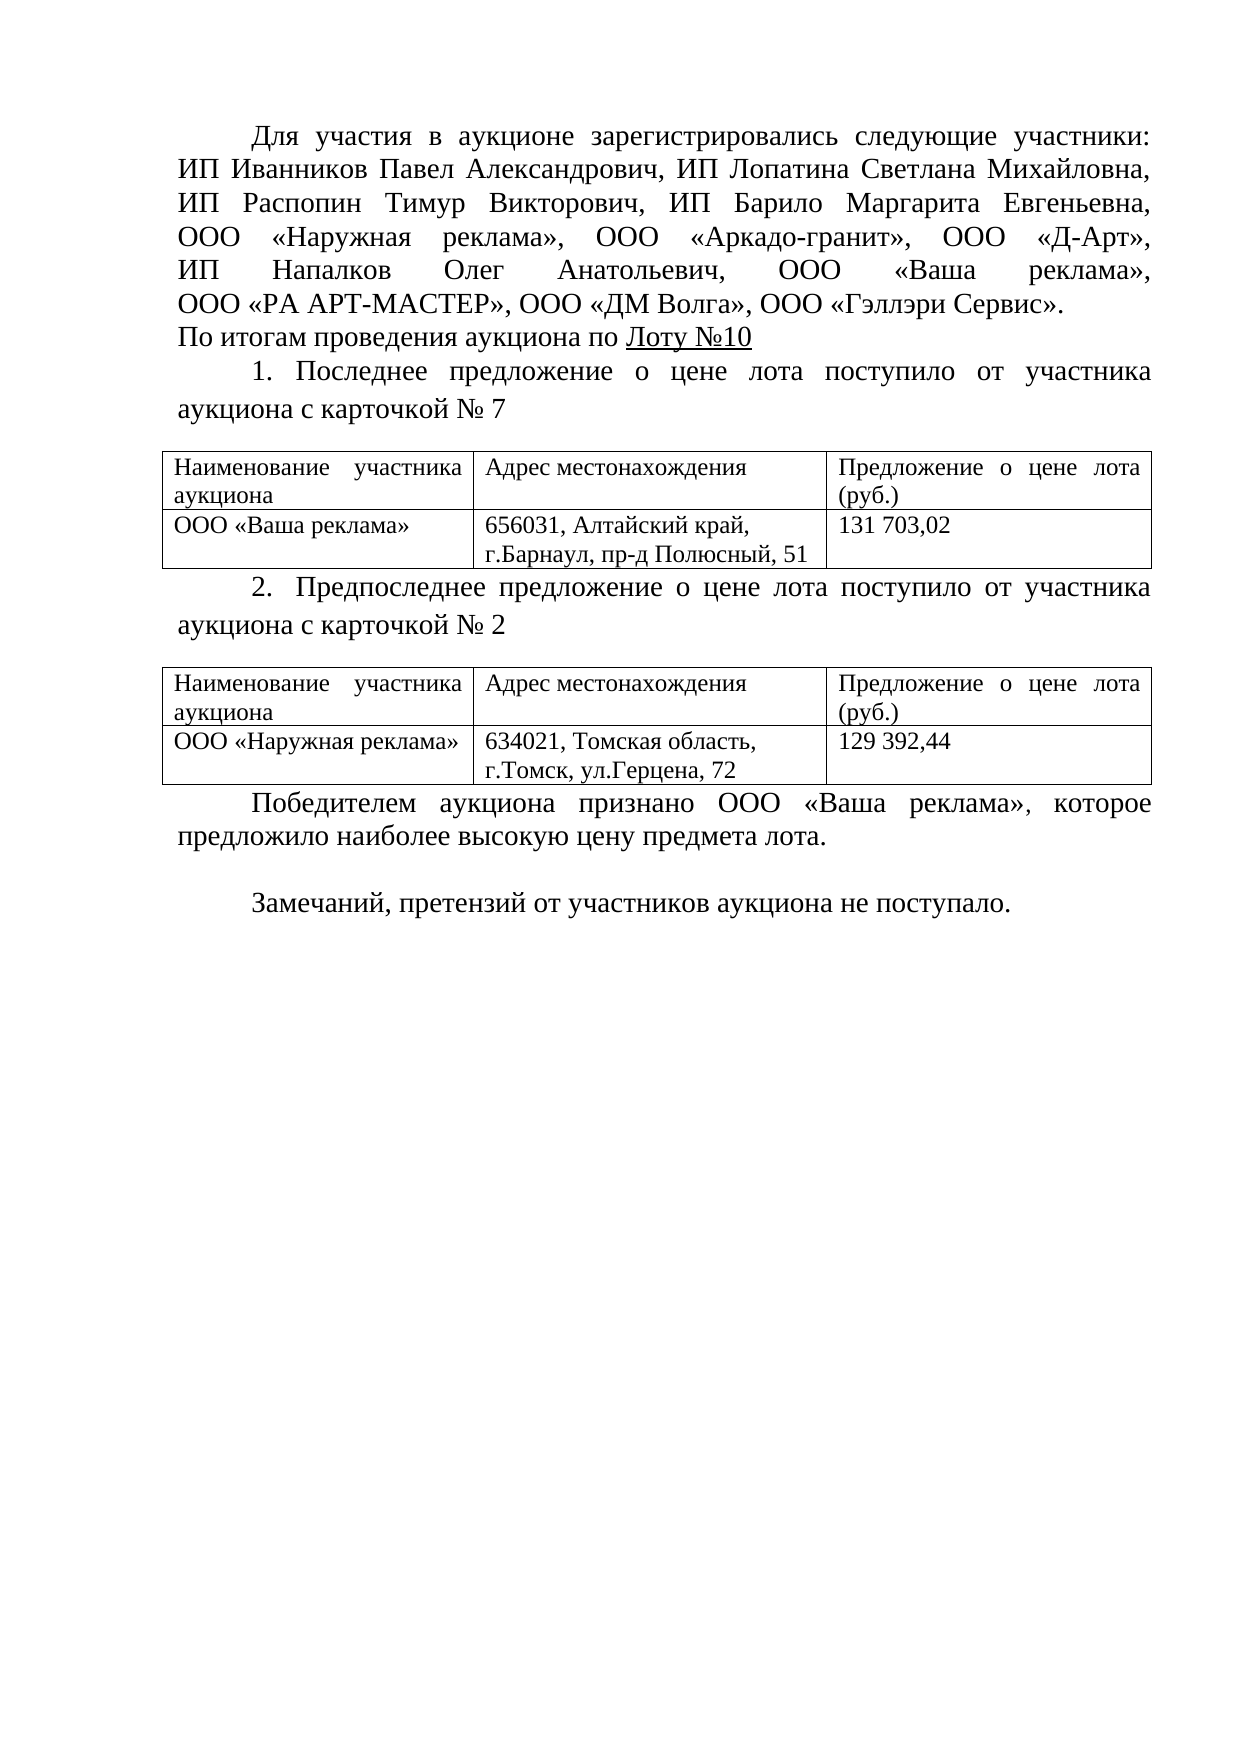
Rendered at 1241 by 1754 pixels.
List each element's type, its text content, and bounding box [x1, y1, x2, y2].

table_cell ООО «Наружная реклама» [163, 726, 473, 784]
table_cell 656031, Алтайский край, г.Барнаул, пр-д Полюсный, 51 [474, 510, 826, 568]
table_header Адрес местонахождения [474, 668, 826, 725]
table_header Наименование участника аукциона [163, 452, 473, 509]
text По итогам проведения аукциона по Лоту №10 [177, 319, 1152, 353]
table_header Предложение о цене лота (руб.) [827, 668, 1151, 725]
table_cell 634021, Томская область, г.Томск, ул.Герцена, 72 [474, 726, 826, 784]
text Замечаний, претензий от участников аукциона не поступало. [177, 886, 1152, 919]
table_cell ООО «Ваша реклама» [163, 510, 473, 568]
list Последнее предложение о цене лота поступило от участника аукциона с карточкой № 7 [177, 353, 1152, 425]
table_header Адрес местонахождения [474, 452, 826, 509]
text Для участия в аукционе зарегистрировались следующие участники: ИП Иванников Павел Александрович, ИП Лопатина Светлана Михайловна, ИП Распопин Тимур Викторович, ИП Барило Маргарита Евгеньевна, ООО «Наружная реклама», ООО «Аркадо-гранит», ООО «Д-Арт», ИП Напалков Олег Анатольевич, ООО «Ваша реклама», ООО «РА АРТ-МАСТЕР», ООО «ДМ Волга», ООО «Гэллэри Сервис». [177, 118, 1152, 319]
table_header Предложение о цене лота (руб.) [827, 452, 1151, 509]
list Предпоследнее предложение о цене лота поступило от участника аукциона с карточкой № 2 [177, 569, 1152, 641]
table_cell 129 392,44 [827, 726, 1151, 784]
text Победителем аукциона признано ООО «Ваша реклама», которое предложило наиболее высокую цену предмета лота. [177, 785, 1152, 852]
table_cell 131 703,02 [827, 510, 1151, 568]
table_header Наименование участника аукциона [163, 668, 473, 725]
